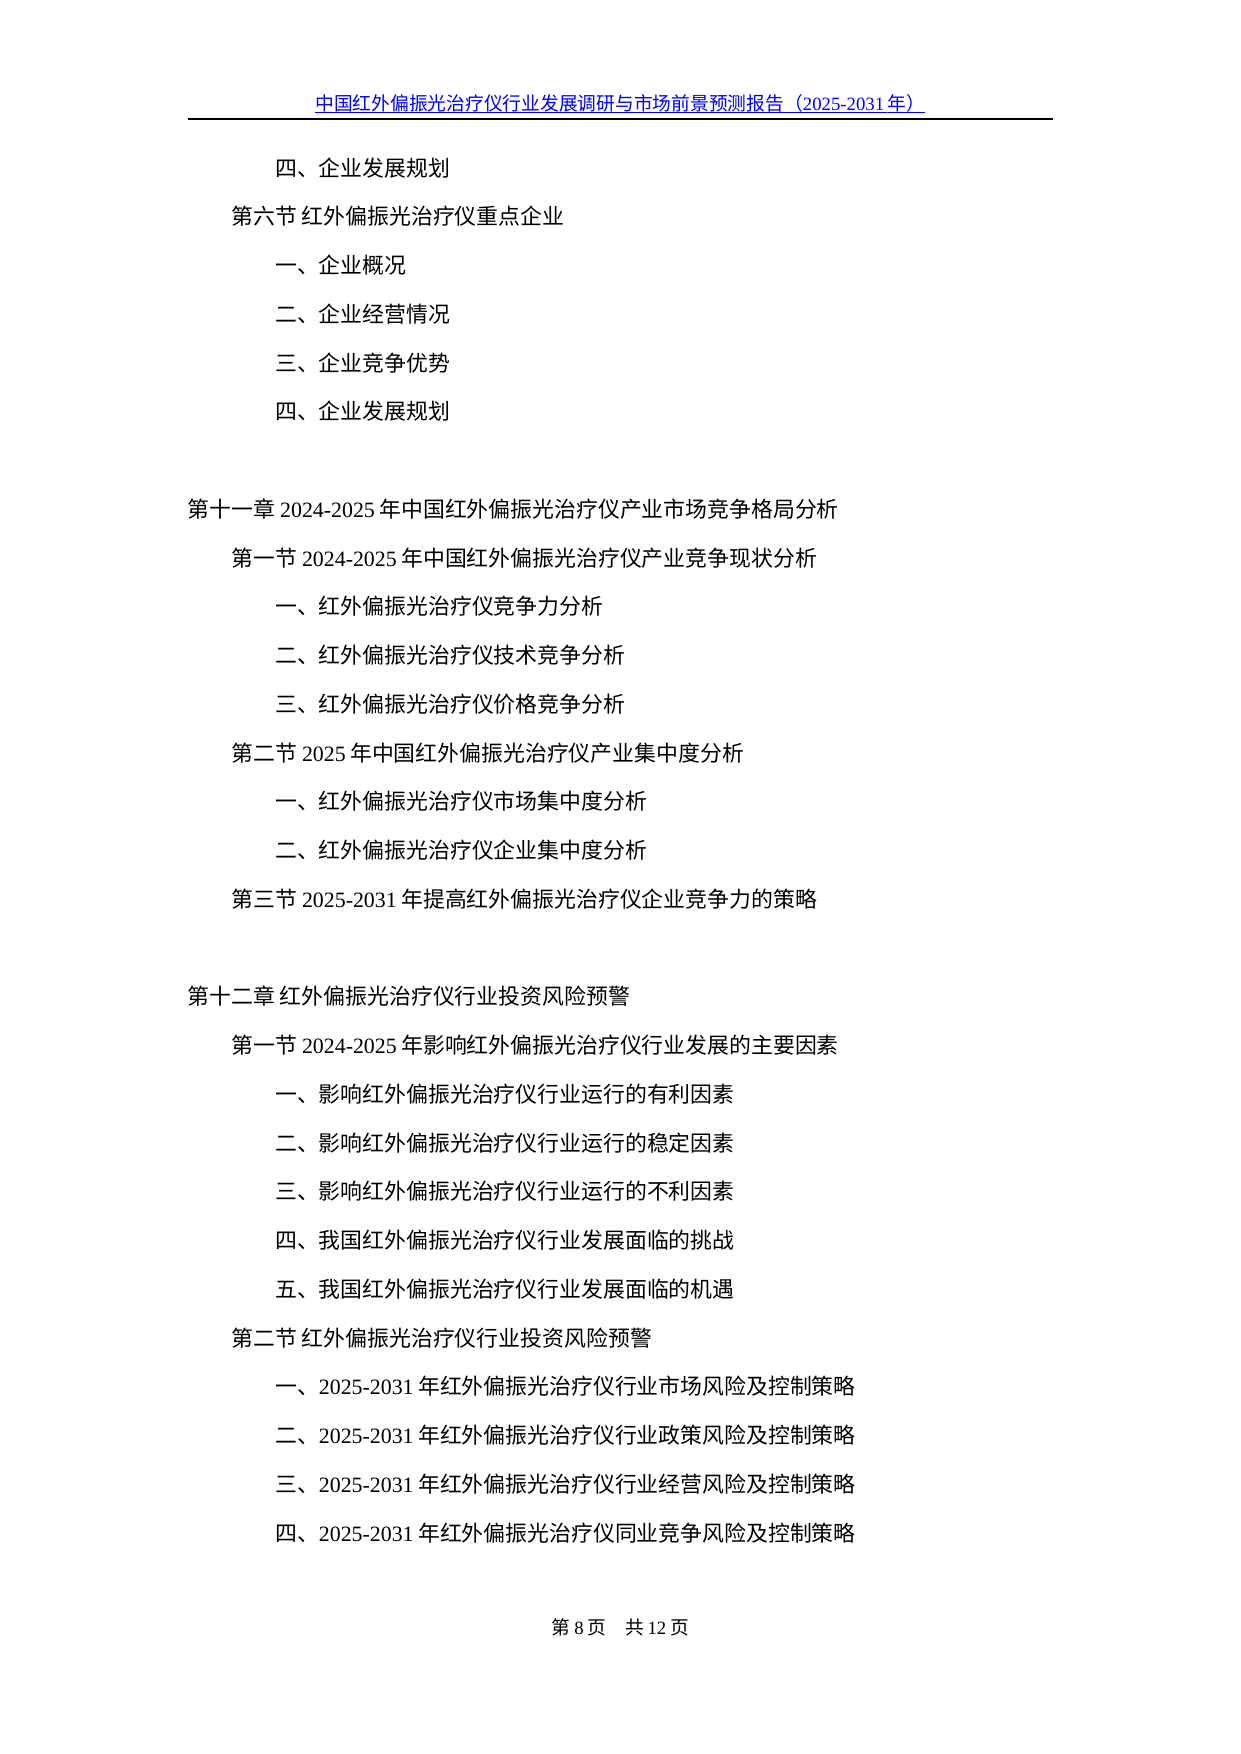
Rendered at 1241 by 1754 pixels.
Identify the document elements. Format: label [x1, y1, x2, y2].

text [187, 150, 1053, 1548]
